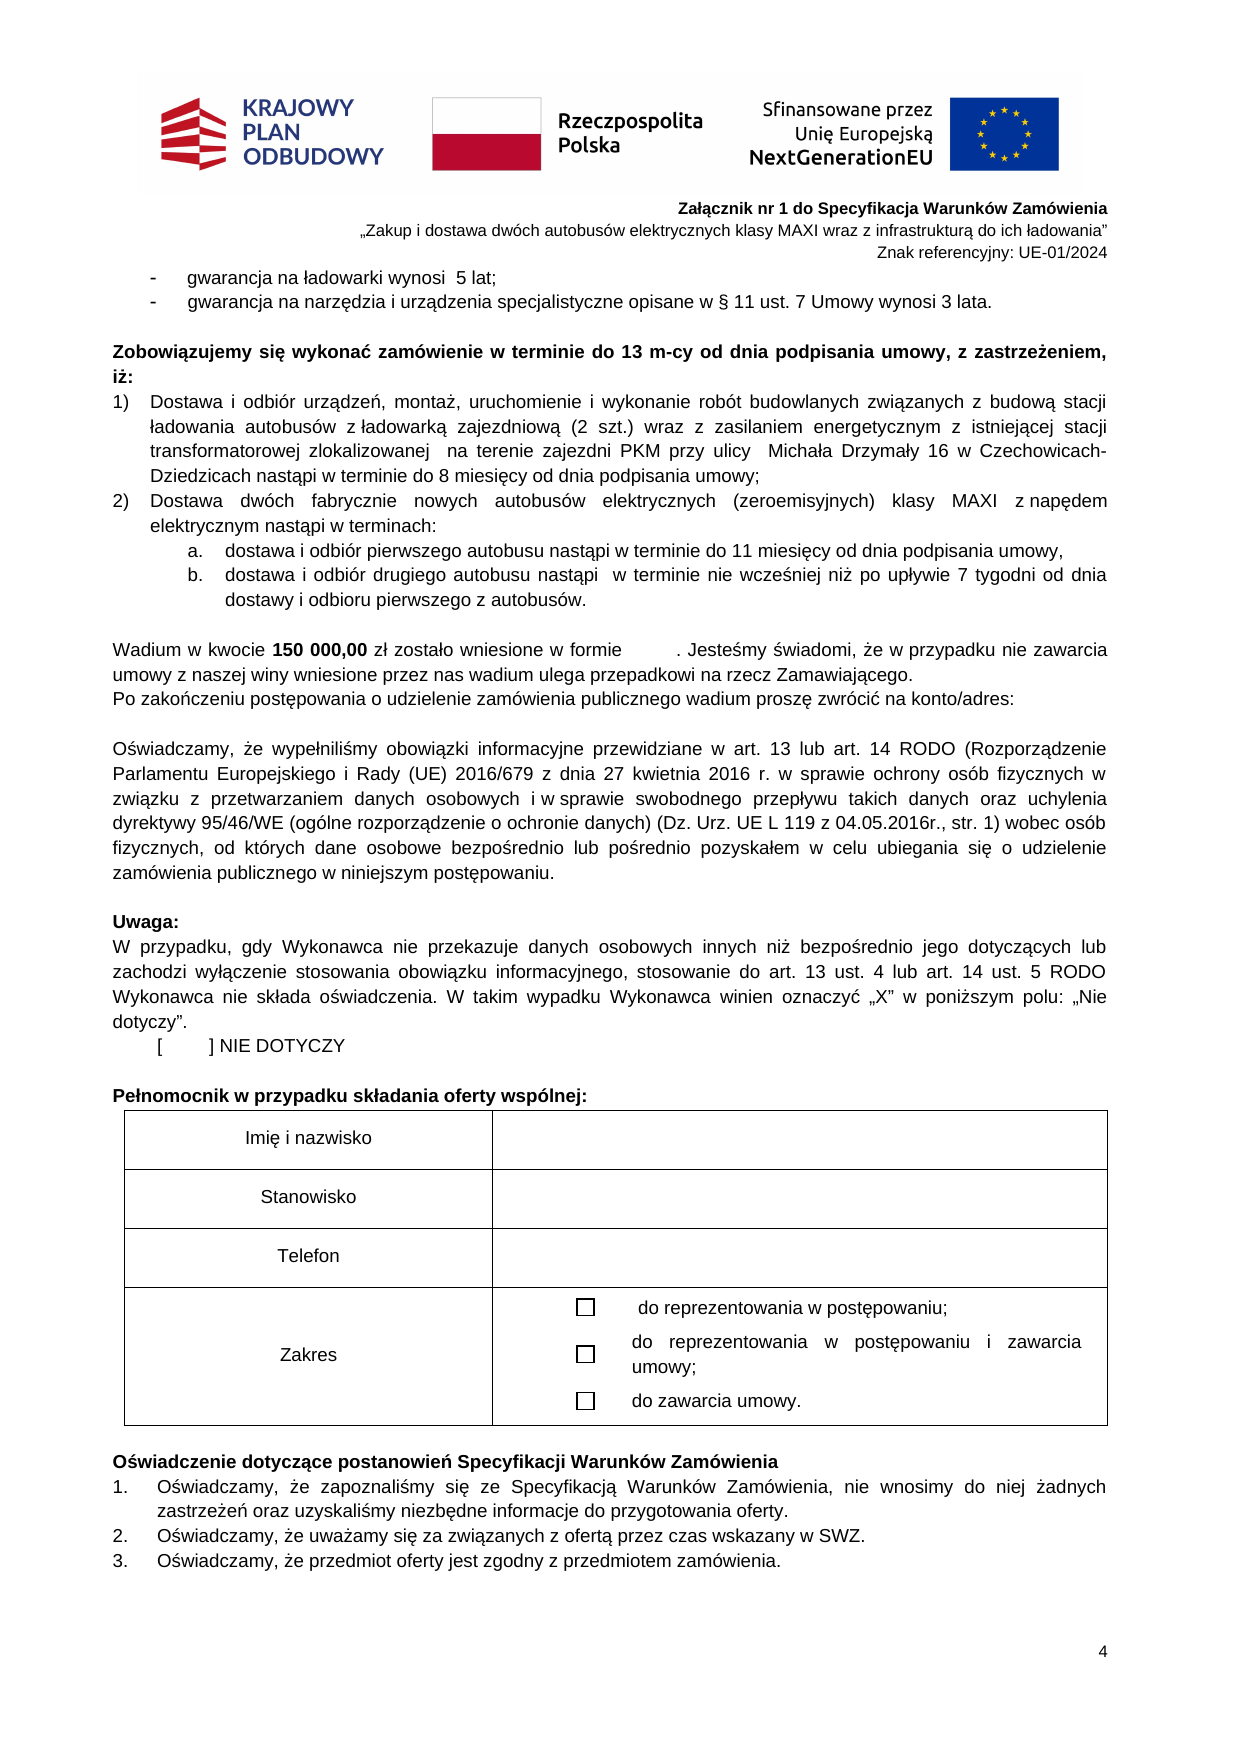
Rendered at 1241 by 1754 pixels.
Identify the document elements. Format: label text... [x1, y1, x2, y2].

list Dostawa dwóch fabrycznie nowych autobusów elektrycznych (zeroemisyjnych) klasy MAXI z napędem elektrycznym nastąpi w terminach: [112, 490, 1107, 536]
table_cell Telefon [125, 1229, 492, 1287]
list dostawa i odbiór drugiego autobusu nastąpi w terminie nie wcześniej niż po upływie 7 tygodni od dnia dostawy i odbioru pierwszego z autobusów. [187, 564, 1107, 611]
text Pełnomocnik w przypadku składania oferty wspólnej: [112, 1085, 1107, 1106]
list Oświadczamy, że zapoznaliśmy się ze Specyfikacją Warunków Zamówienia, nie wnosimy do niej żadnych zastrzeżeń oraz uzyskaliśmy niezbędne informacje do przygotowania oferty. [112, 1475, 1107, 1522]
table_cell Stanowisko [125, 1170, 492, 1228]
subtitle Oświadczenie dotyczące postanowień Specyfikacji Warunków Zamówienia [112, 1451, 1107, 1472]
list Dostawa i odbiór urządzeń, montaż, uruchomienie i wykonanie robót budowlanych związanych z budową stacji ładowania autobusów z ładowarką zajezdniową (2 szt.) wraz z zasilaniem energetycznym z istniejącej stacji transformatorowej zlokalizowanej na terenie zajezdni PKM przy ulicy Michała Drzymały 16 w Czechowicach-Dziedzicach nastąpi w terminie do 8 miesięcy od dnia podpisania umowy; [112, 391, 1107, 487]
text W przypadku, gdy Wykonawca nie przekazuje danych osobowych innych niż bezpośrednio jego dotyczących lub zachodzi wyłączenie stosowania obowiązku informacyjnego, stosowanie do art. 13 ust. 4 lub art. 14 ust. 5 RODO Wykonawca nie składa oświadczenia. W takim wypadku Wykonawca winien oznaczyć „X” w poniższym polu: „Nie dotyczy”. [112, 936, 1107, 1032]
text Oświadczamy, że wypełniliśmy obowiązki informacyjne przewidziane w art. 13 lub art. 14 RODO (Rozporządzenie Parlamentu Europejskiego i Rady (UE) 2016/679 z dnia 27 kwietnia 2016 r. w sprawie ochrony osób fizycznych w związku z przetwarzaniem danych osobowych i w sprawie swobodnego przepływu takich danych oraz uchylenia dyrektywy 95/46/WE (ogólne rozporządzenie o ochronie danych) (Dz. Urz. UE L 119 z 04.05.2016r., str. 1) wobec osób fizycznych, od których dane osobowe bezpośrednio lub pośrednio pozyskałem w celu ubiegania się o udzielenie zamówienia publicznego w niniejszym postępowaniu. [112, 738, 1107, 883]
table_cell [493, 1288, 1107, 1425]
list Oświadczamy, że uważamy się za związanych z ofertą przez czas wskazany w SWZ. [112, 1525, 1107, 1547]
list Oświadczamy, że przedmiot oferty jest zgodny z przedmiotem zamówienia. [112, 1550, 1107, 1571]
text [ ] NIE DOTYCZY [157, 1035, 1107, 1057]
table_cell [493, 1229, 1107, 1287]
text Wadium w kwocie 150 000,00 zł zostało wniesione w formie . Jesteśmy świadomi, że w przypadku nie zawarcia umowy z naszej winy wniesione przez nas wadium ulega przepadkowi na rzecz Zamawiającego. [112, 638, 1107, 685]
table_cell Zakres [125, 1288, 492, 1425]
table_cell [493, 1170, 1107, 1228]
list gwarancja na narzędzia i urządzenia specjalistyczne opisane w § 11 ust. 7 Umowy wynosi 3 lata. [150, 291, 1107, 313]
text Uwaga: [112, 911, 1107, 933]
text Po zakończeniu postępowania o udzielenie zamówienia publicznego wadium proszę zwrócić na konto/adres: [112, 688, 1107, 710]
list dostawa i odbiór pierwszego autobusu nastąpi w terminie do 11 miesięcy od dnia podpisania umowy, [187, 539, 1107, 561]
list gwarancja na ładowarki wynosi 5 lat; [150, 266, 1107, 288]
picture [137, 73, 1083, 195]
table_header [493, 1111, 1107, 1169]
text Zobowiązujemy się wykonać zamówienie w terminie do 13 m-cy od dnia podpisania umowy, z zastrzeżeniem, iż: [112, 341, 1107, 387]
table_header Imię i nazwisko [125, 1111, 492, 1169]
